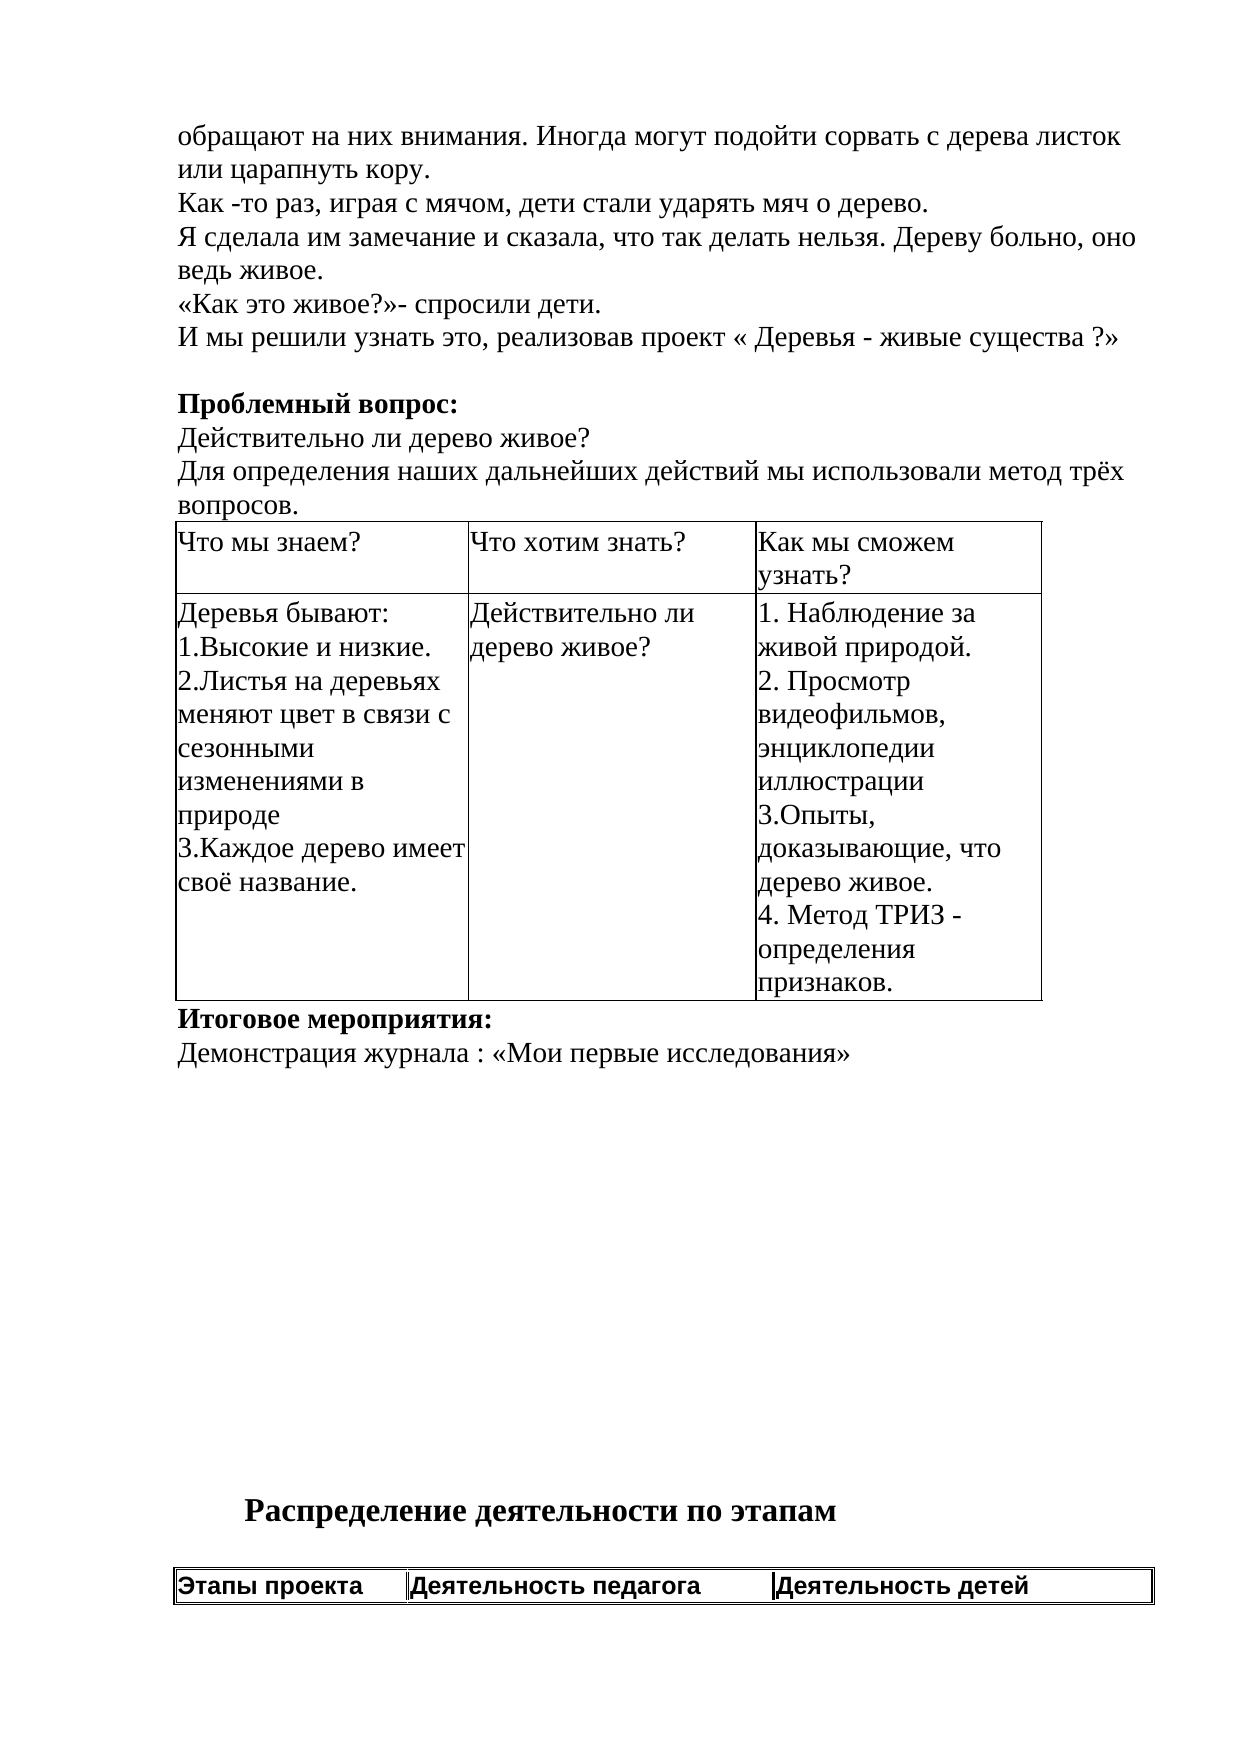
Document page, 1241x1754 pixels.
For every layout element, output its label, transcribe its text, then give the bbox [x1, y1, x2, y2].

text Я сделала им замечание и сказала, что так делать нельзя. Дереву больно, оно ведь живое. [177, 219, 1152, 286]
table_header Деятельность педагога [408, 1570, 773, 1602]
text Демонстрация журнала : «Мои первые исследования» [177, 1035, 1152, 1068]
text Распределение деятельности по этапам [177, 1490, 1152, 1528]
text Для определения наших дальнейших действий мы использовали метод трёх вопросов. [177, 453, 1152, 521]
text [177, 118, 1152, 185]
table_header Что мы знаем? [177, 522, 468, 592]
text Как -то раз, играя с мячом, дети стали ударять мяч о дерево. [177, 185, 1152, 219]
table_header Как мы сможем узнать? [757, 522, 1041, 592]
table_cell Действительно ли дерево живое? [469, 594, 755, 999]
text Проблемный вопрос: [177, 386, 1152, 420]
text Итоговое мероприятия: [177, 1001, 1152, 1035]
table_header Этапы проекта [177, 1570, 407, 1602]
table_cell Деревья бывают: 1.Высокие и низкие. 2.Листья на деревьях меняют цвет в связи с сезонными изменениями в природе 3.Каждое дерево имеет своё название. [177, 594, 468, 999]
table_header Деятельность детей [773, 1570, 1151, 1602]
table_header Что хотим знать? [469, 522, 755, 592]
text Действительно ли дерево живое? [177, 420, 1152, 453]
text И мы решили узнать это, реализовав проект « Деревья - живые существа ?» [177, 319, 1152, 353]
table_cell Наблюдение за живой природой. Просмотр видеофильмов, энциклопедии иллюстрации 3.Опыты, доказывающие, что дерево живое. 4. Метод ТРИЗ - определения признаков. [757, 594, 1041, 999]
text «Как это живое?»- спросили дети. [177, 286, 1152, 319]
